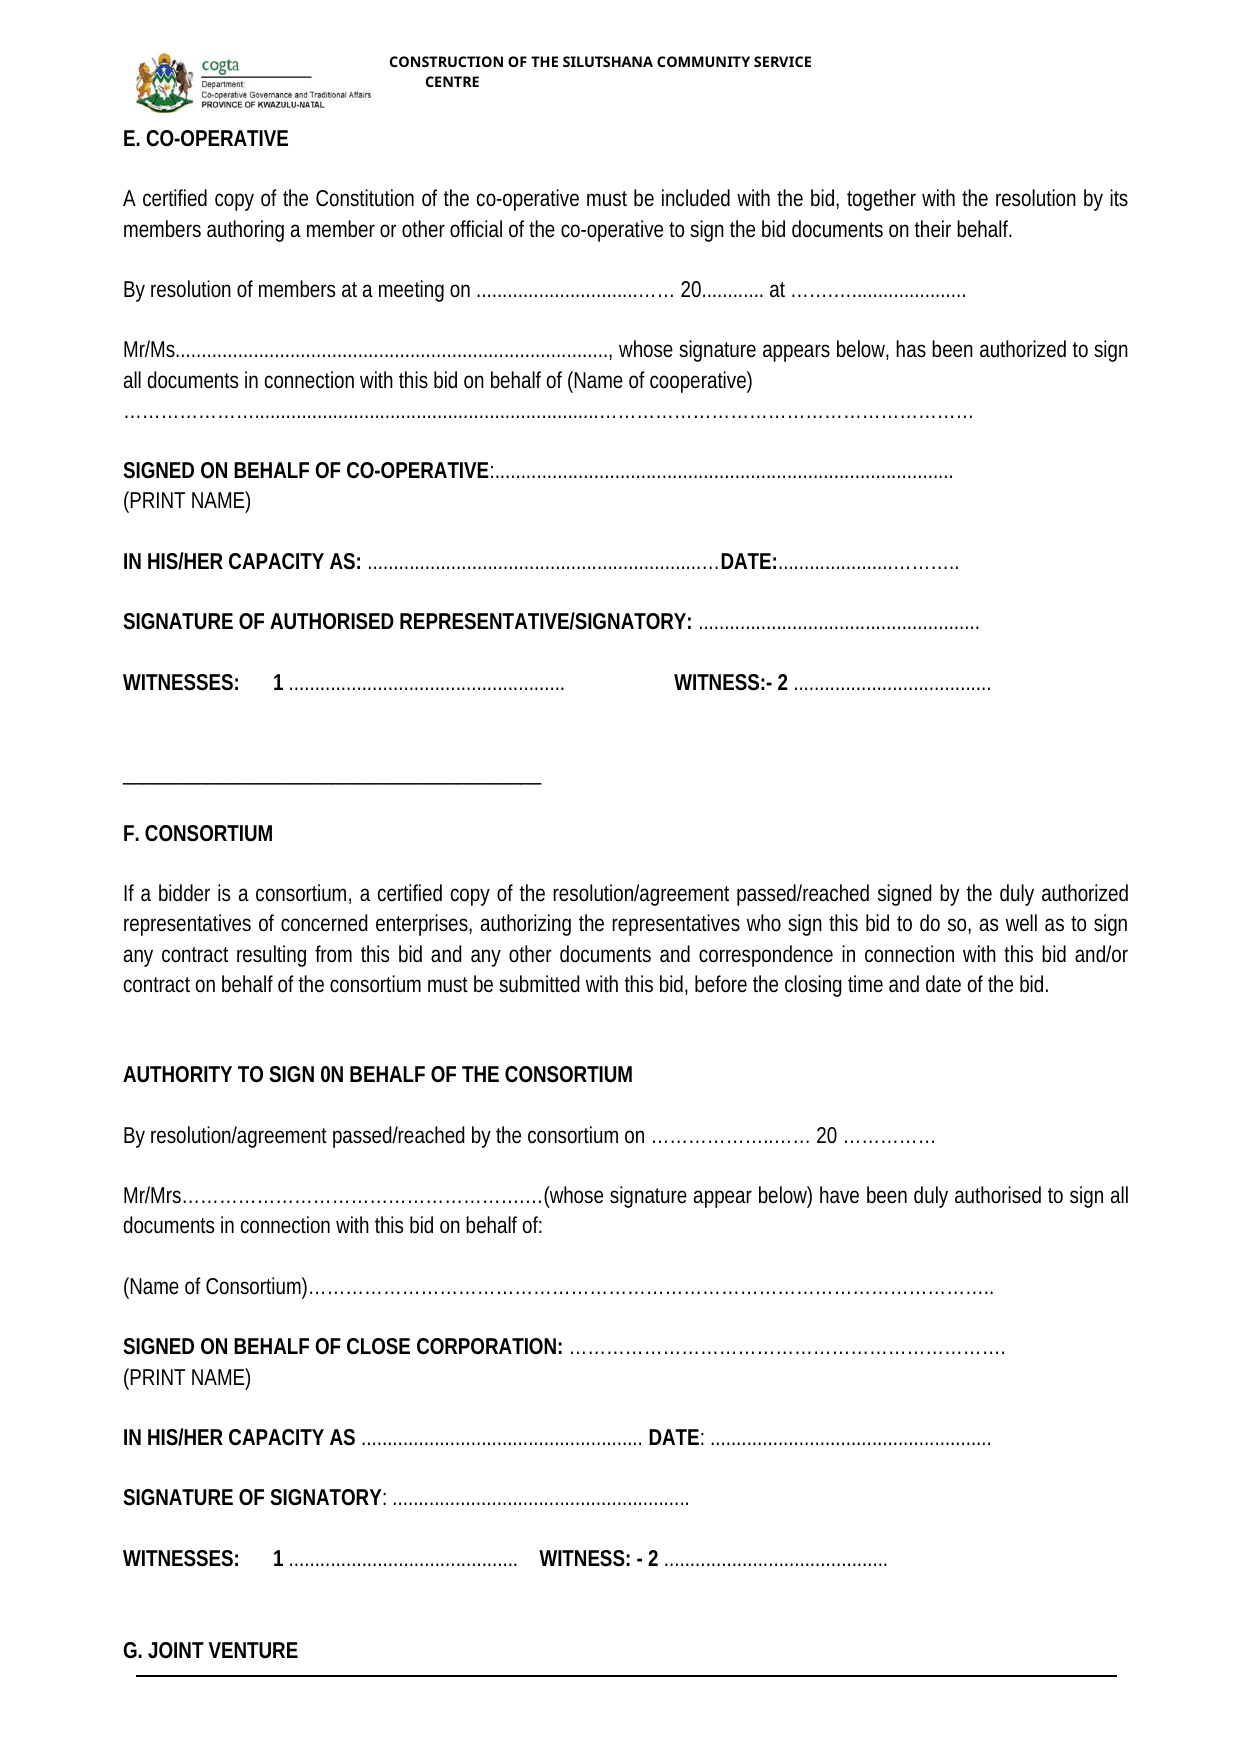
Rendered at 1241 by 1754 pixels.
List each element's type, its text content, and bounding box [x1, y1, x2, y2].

text Mr/Mrs……………………………………………….…(whose signature appear below) have been duly authorised to sign all documents in connection with this bid on behalf of: [123, 1182, 1130, 1239]
text IN HIS/HER CAPACITY AS: ................................................................…DATE:......................……….. [123, 548, 1130, 574]
text SIGNED ON BEHALF OF CLOSE CORPORATION: ……………………………………………………………. [123, 1333, 1130, 1360]
text Mr/Ms..................................................................................., whose signature appears below, has been authorized to sign all documents in connection with this bid on behalf of (Name of cooperative) [123, 336, 1130, 393]
text By resolution/agreement passed/reached by the consortium on ………………..…… 20 …………… [123, 1122, 1130, 1148]
text E. CO-OPERATIVE [123, 125, 1130, 151]
text SIGNED ON BEHALF OF CO-OPERATIVE:........................................................................................ [123, 457, 1130, 484]
text If a bidder is a consortium, a certified copy of the resolution/agreement passed/reached signed by the duly authorized representatives of concerned enterprises, authorizing the representatives who sign this bid to do so, as well as to sign any contract resulting from this bid and any other documents and correspondence in connection with this bid and/or contract on behalf of the consortium must be submitted with this bid, before the closing time and date of the bid. [123, 880, 1130, 997]
text (Name of Consortium)……………………………………………………………………………………………….. [123, 1273, 1130, 1299]
text (PRINT NAME) [123, 1363, 1130, 1390]
text (PRINT NAME) [123, 487, 1130, 514]
text SIGNATURE OF SIGNATORY: ......................................................... [123, 1484, 1130, 1511]
text SIGNATURE OF AUTHORISED REPRESENTATIVE/SIGNATORY: ...................................................... [123, 608, 1130, 635]
text WITNESSES: 1 ............................................ WITNESS: - 2 ........................................... [123, 1545, 1130, 1571]
text F. CONSORTIUM [123, 820, 1130, 846]
text By resolution of members at a meeting on ...............................…… 20............ at …….…...................... [123, 276, 1130, 302]
text ________________________________________ [123, 759, 1130, 786]
text IN HIS/HER CAPACITY AS ...................................................... DATE: ...................................................... [123, 1424, 1130, 1450]
text WITNESSES: 1 ..................................................... WITNESS:- 2 ...................................... [123, 669, 1130, 695]
picture [136, 52, 379, 118]
text AUTHORITY TO SIGN 0N BEHALF OF THE CONSORTIUM [123, 1061, 1130, 1088]
text G. JOINT VENTURE [123, 1637, 1130, 1663]
text …………………..................................................................…………………………………………………… [123, 397, 1130, 423]
text A certified copy of the Constitution of the co-operative must be included with the bid, together with the resolution by its members authoring a member or other official of the co-operative to sign the bid documents on their behalf. [123, 185, 1130, 242]
